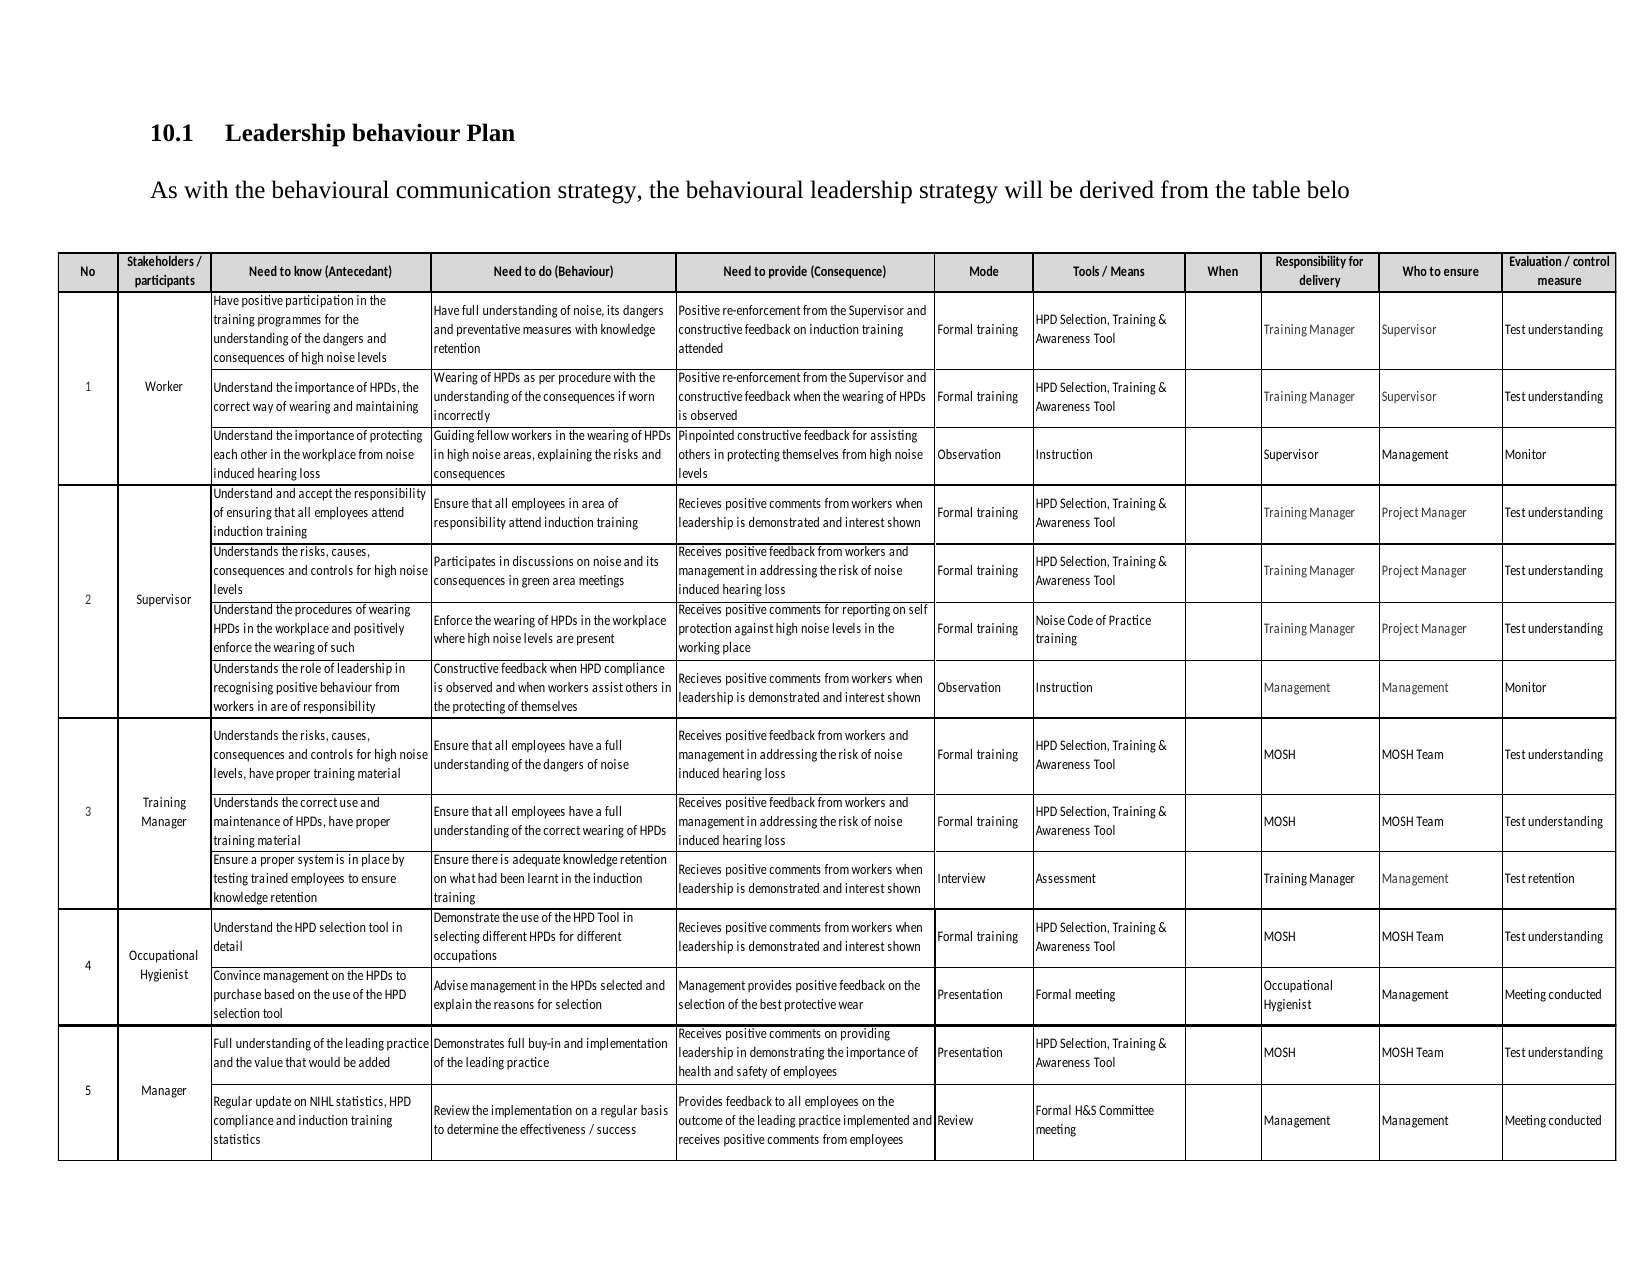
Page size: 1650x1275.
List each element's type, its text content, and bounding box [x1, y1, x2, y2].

list Leadership behaviour Plan [150, 118, 1500, 147]
text As with the behavioural communication strategy, the behavioural leadership strategy will be derived from the table belo [150, 176, 1500, 204]
